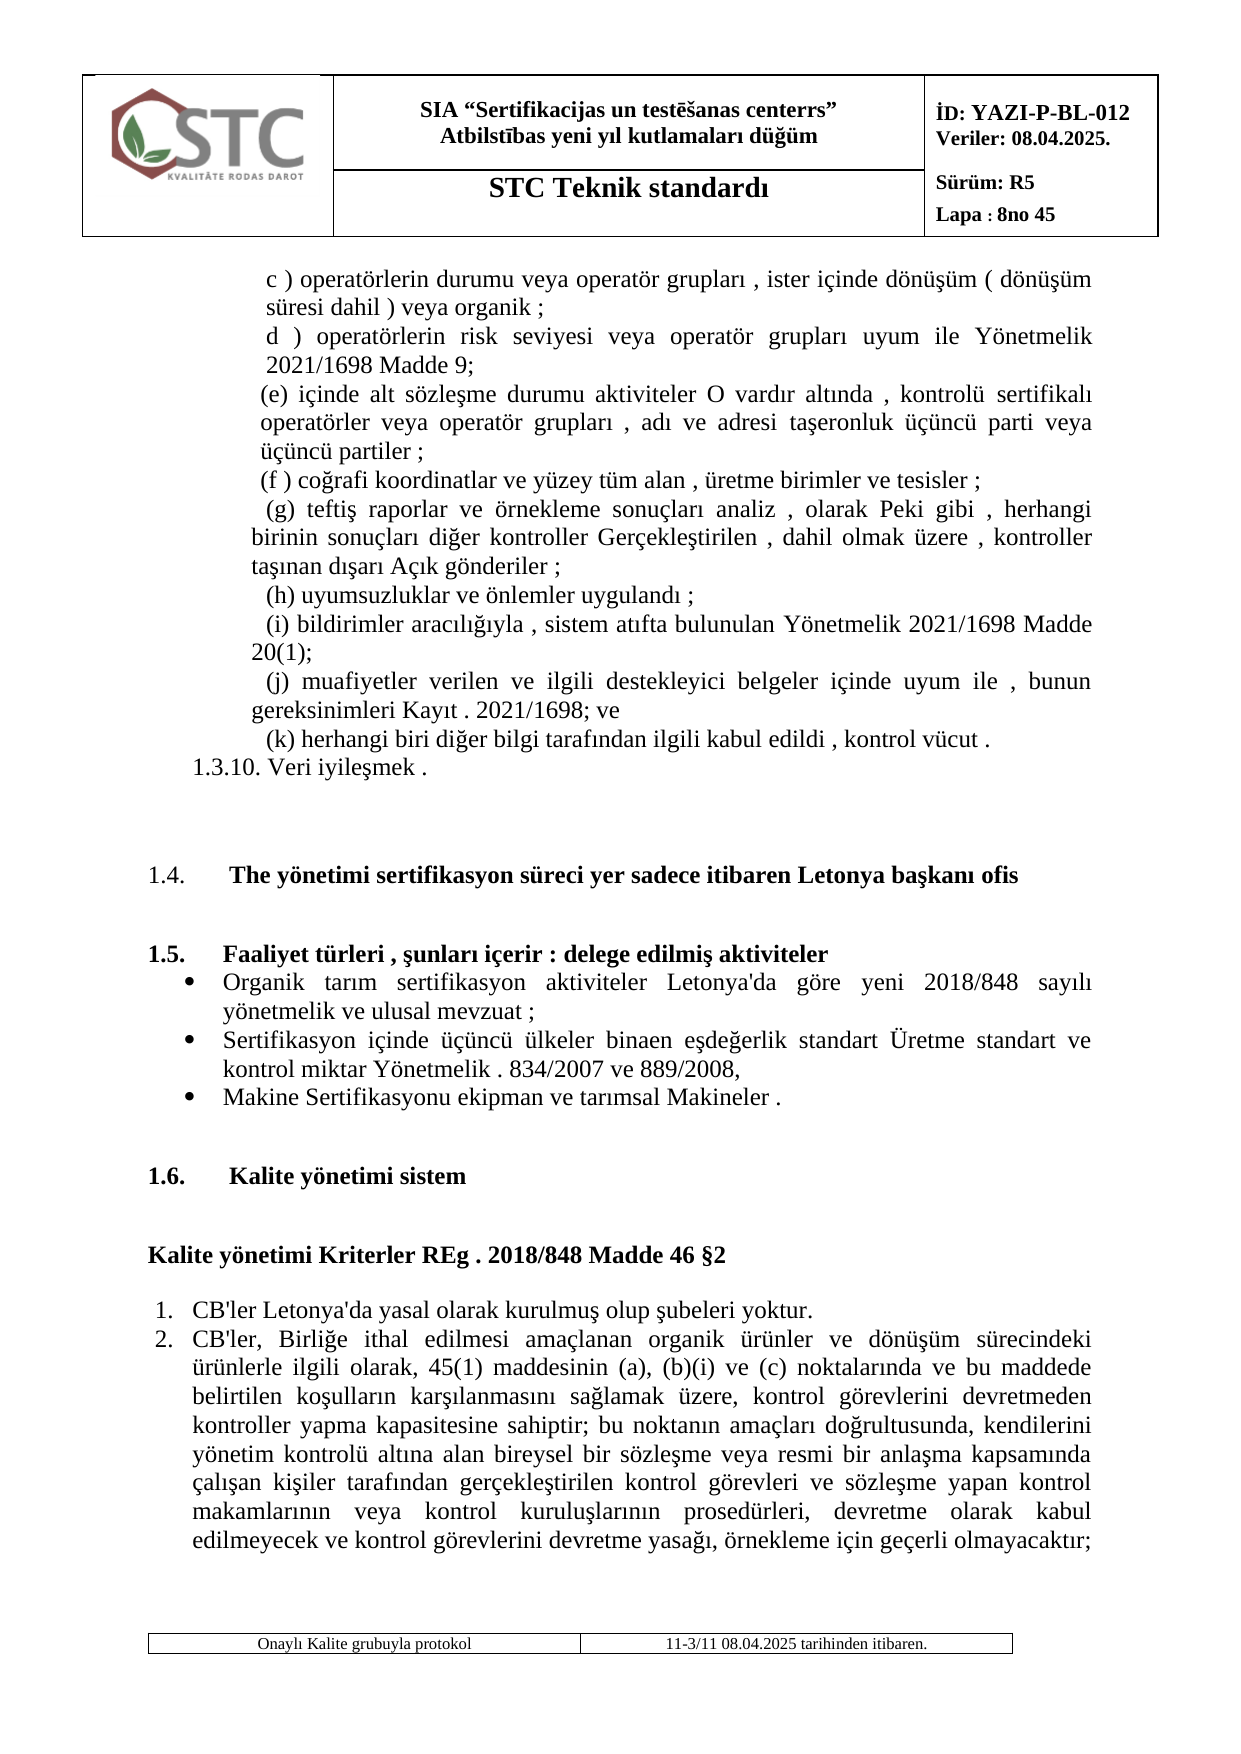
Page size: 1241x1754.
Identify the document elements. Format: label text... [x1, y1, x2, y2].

text d ) operatörlerin risk seviyesi veya operatör grupları​ uyum ile Yönetmelik 2021/1698 Madde 9; [266, 321, 1092, 379]
subtitle Kalite yönetimi Kriterler REg . 2018/848 Madde 46 §2 [148, 1240, 1092, 1269]
subtitle Kalite yönetimi sistem [148, 1161, 1092, 1190]
text (k) herhangi biri diğer bilgi tarafından ilgili kabul edildi , kontrol vücut . [251, 724, 1092, 752]
subtitle The yönetimi​​ sertifikasyon süreci​ yer sadece itibaren Letonya başkanı​ ofis [148, 860, 1092, 889]
list (e) içinde alt sözleşme durumu aktiviteler O vardır altında , kontrolü​​ sertifikalı operatörler veya operatör grupları , adı ve adresi​ taşeronluk üçüncü parti veya üçüncü partiler ; [260, 379, 1092, 465]
picture [95, 75, 321, 197]
list CB'ler Letonya'da yasal olarak kurulmuş olup şubeleri yoktur. [154, 1295, 1092, 1324]
list (j) muafiyetler verilen ve ilgili destekleyici belgeler içinde uyum ile , bunun gereksinimleri​ Kayıt . 2021/1698; ve [251, 666, 1092, 724]
list Organik tarım sertifikasyon aktiviteler Letonya'da göre​​​ yeni 2018/848 sayılı yönetmelik ve ulusal mevzuat ; [185, 967, 1092, 1025]
subtitle Faaliyet türleri , şunları içerir : delege edilmiş aktiviteler [148, 939, 1092, 967]
text (i) bildirimler aracılığıyla , sistem atıfta bulunulan​ Yönetmelik 2021/1698 Madde 20(1); [251, 609, 1092, 666]
list (h) uyumsuzluklar ve önlemler uygulandı ; [251, 580, 1092, 609]
text (g) teftiş raporlar ve​ örnekleme sonuçları​ analiz , olarak Peki gibi , herhangi birinin sonuçları diğer kontroller Gerçekleştirilen , dahil olmak üzere , kontroller taşınan dışarı Açık gönderiler ; [251, 494, 1092, 580]
list Sertifikasyon içinde üçüncü ülkeler binaen eşdeğerlik standart Üretme standart ve kontrol miktar Yönetmelik . 834/2007 ve 889/2008, [185, 1025, 1092, 1082]
list Makine Sertifikasyonu​ ekipman ve tarımsal Makineler . [185, 1082, 1092, 1111]
list CB'ler, Birliğe ithal edilmesi amaçlanan organik ürünler ve dönüşüm sürecindeki ürünlerle ilgili olarak, 45(1) maddesinin (a), (b)(i) ve (c) noktalarında ve bu maddede belirtilen koşulların karşılanmasını sağlamak üzere, kontrol görevlerini devretmeden kontroller yapma kapasitesine sahiptir; bu noktanın amaçları doğrultusunda, kendilerini yönetim kontrolü altına alan bireysel bir sözleşme veya resmi bir anlaşma kapsamında çalışan kişiler tarafından gerçekleştirilen kontrol görevleri ve sözleşme yapan kontrol makamlarının veya kontrol kuruluşlarının prosedürleri, devretme olarak kabul edilmeyecek ve kontrol görevlerini devretme yasağı, örnekleme için geçerli olmayacaktır; [154, 1324, 1092, 1554]
list (f ) coğrafi koordinatlar ve yüzey tüm alan​ , üretme birimler ve tesisler ; [260, 465, 1092, 494]
text c ) operatörlerin durumu veya operatör grupları , ister içinde dönüşüm ( dönüşüm süresi dahil ) veya organik ; [266, 264, 1092, 321]
list Veri iyileşmek . [192, 752, 1092, 781]
